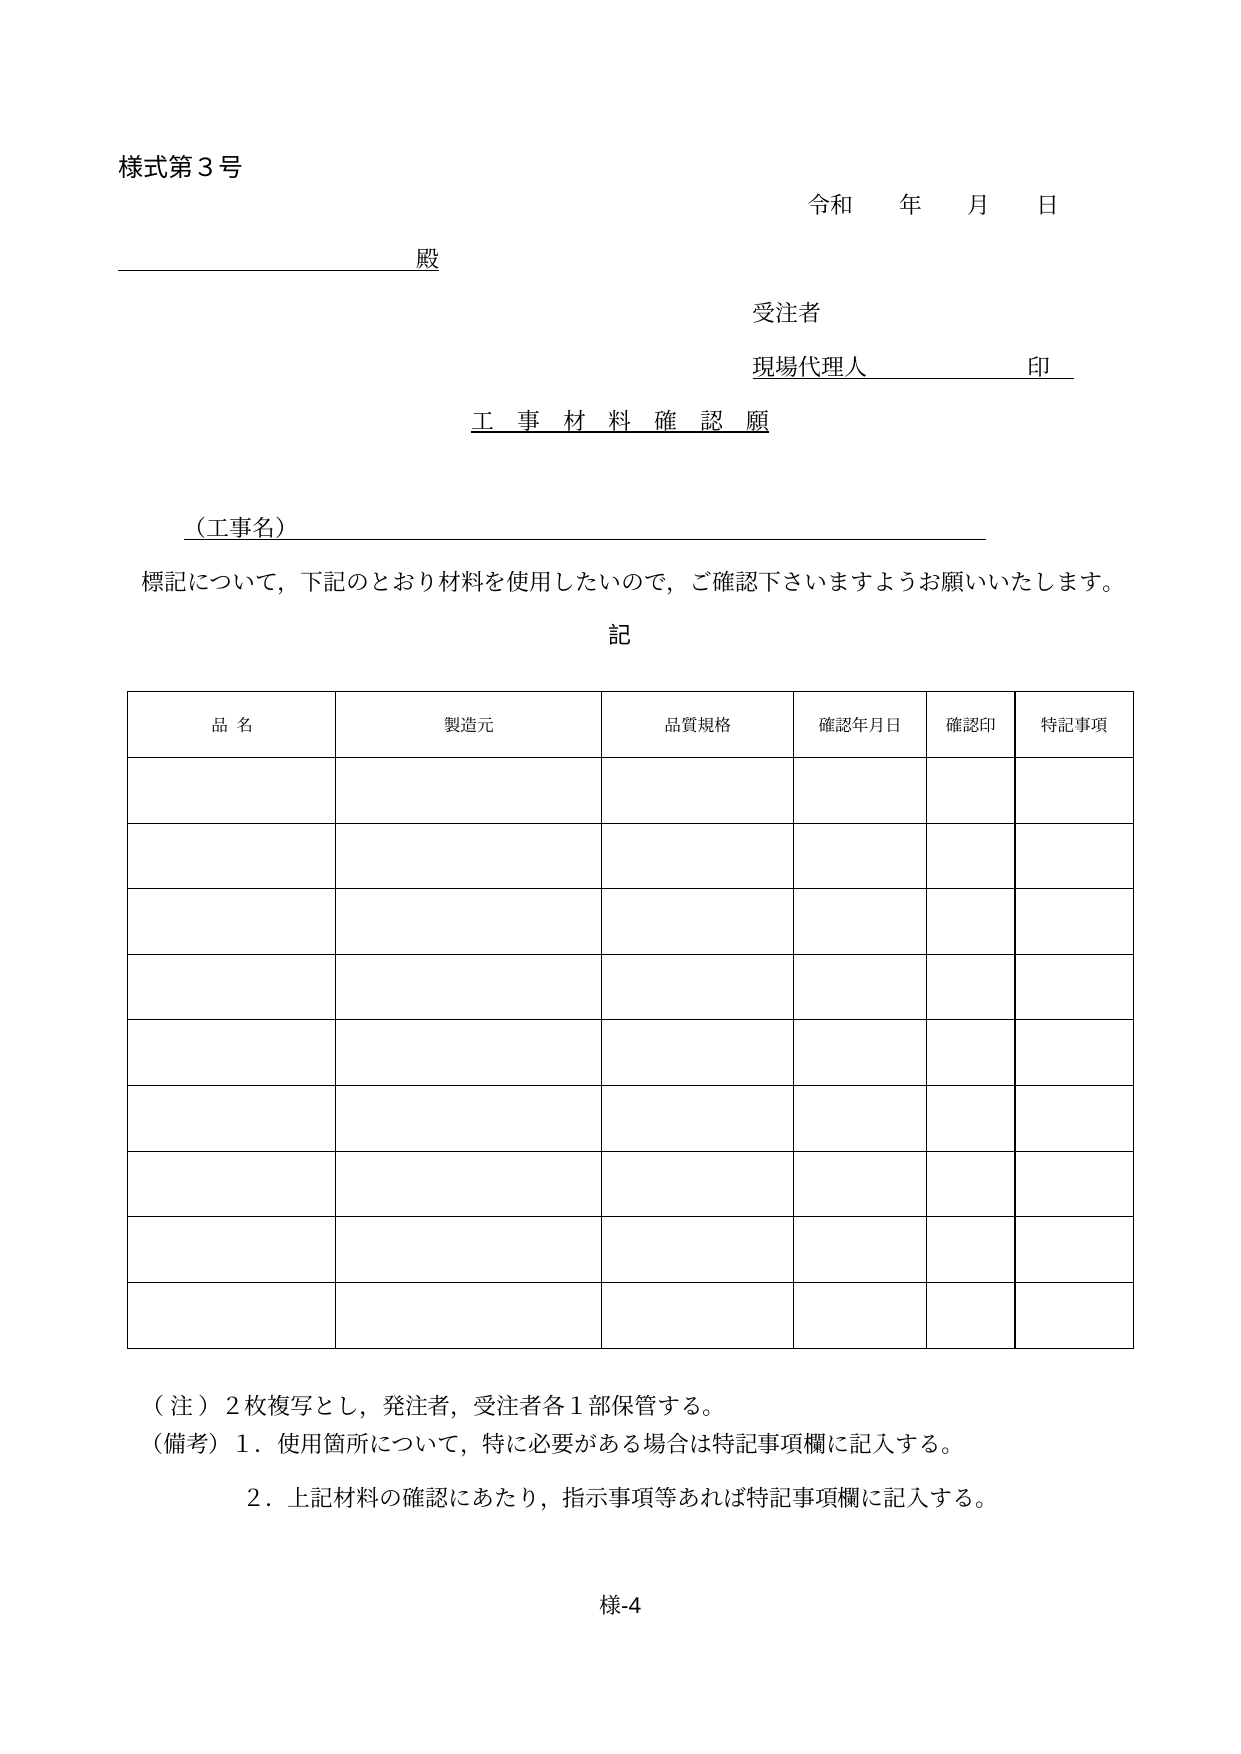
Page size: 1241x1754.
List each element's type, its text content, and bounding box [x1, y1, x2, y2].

table_cell [128, 955, 335, 1019]
table_cell [336, 758, 601, 822]
table_cell [927, 1020, 1014, 1085]
table_cell [794, 1217, 926, 1282]
subtitle 記 [118, 616, 1122, 654]
table_cell [128, 1283, 335, 1347]
table_cell [794, 758, 926, 822]
table_cell [128, 1020, 335, 1085]
table_cell [927, 758, 1014, 822]
table_cell [602, 889, 793, 954]
table_cell [1016, 1020, 1133, 1085]
table_cell [794, 1020, 926, 1085]
table_cell [128, 889, 335, 954]
text 様式第３号 [118, 148, 1122, 185]
text 工 事 材 料 確 認 願 [118, 401, 1122, 439]
text 標記について，下記のとおり材料を使用したいので，ご確認下さいますようお願いいたします。 [118, 562, 1122, 600]
table_header 品質規格 [602, 692, 793, 757]
table_cell [1016, 1086, 1133, 1151]
table_cell [336, 1217, 601, 1282]
table_header 品 名 [128, 692, 335, 757]
table_cell [794, 1283, 926, 1347]
text ２．上記材料の確認にあたり，指示事項等あれば特記事項欄に記入する。 [118, 1477, 1122, 1515]
table_cell [128, 1086, 335, 1151]
table_cell [927, 1217, 1014, 1282]
table_header 確認年月日 [794, 692, 926, 757]
table_cell [336, 1152, 601, 1216]
table_cell [1016, 955, 1133, 1019]
text 令和 年 月 日 [118, 185, 1122, 223]
table_cell [794, 1152, 926, 1216]
table_cell [336, 1086, 601, 1151]
table_cell [602, 1283, 793, 1347]
table_cell [602, 758, 793, 822]
table_cell [1016, 1152, 1133, 1216]
text （工事名） [118, 508, 1122, 546]
text （ 注 ）２枚複写とし，発注者，受注者各１部保管する。 [118, 1386, 1122, 1423]
table_cell [336, 1283, 601, 1347]
table_cell [927, 1283, 1014, 1347]
table_header 確認印 [927, 692, 1014, 757]
table_cell [927, 1152, 1014, 1216]
table_header 製造元 [336, 692, 601, 757]
table_cell [336, 1020, 601, 1085]
table_cell [336, 955, 601, 1019]
text （備考）１．使用箇所について，特に必要がある場合は特記事項欄に記入する。 [118, 1423, 1122, 1461]
table_cell [1016, 889, 1133, 954]
table_cell [927, 824, 1014, 888]
table_cell [602, 955, 793, 1019]
table_cell [336, 824, 601, 888]
table_cell [1016, 1283, 1133, 1347]
table_cell [927, 1086, 1014, 1151]
table_cell [128, 1152, 335, 1216]
table_cell [602, 1086, 793, 1151]
table_cell [794, 955, 926, 1019]
table_cell [128, 758, 335, 822]
table_cell [794, 824, 926, 888]
table_cell [602, 824, 793, 888]
table_cell [602, 1217, 793, 1282]
table_cell [336, 889, 601, 954]
text 殿 [118, 239, 1122, 277]
table_cell [794, 1086, 926, 1151]
table_cell [1016, 758, 1133, 822]
table_header 特記事項 [1016, 692, 1133, 757]
table_cell [128, 824, 335, 888]
table_cell [602, 1020, 793, 1085]
table_cell [602, 1152, 793, 1216]
table_cell [927, 889, 1014, 954]
table_cell [128, 1217, 335, 1282]
table_cell [1016, 1217, 1133, 1282]
text 現場代理人 印 [118, 347, 1122, 385]
table_cell [927, 955, 1014, 1019]
table_cell [794, 889, 926, 954]
table_cell [1016, 824, 1133, 888]
text 受注者 [118, 293, 1122, 331]
